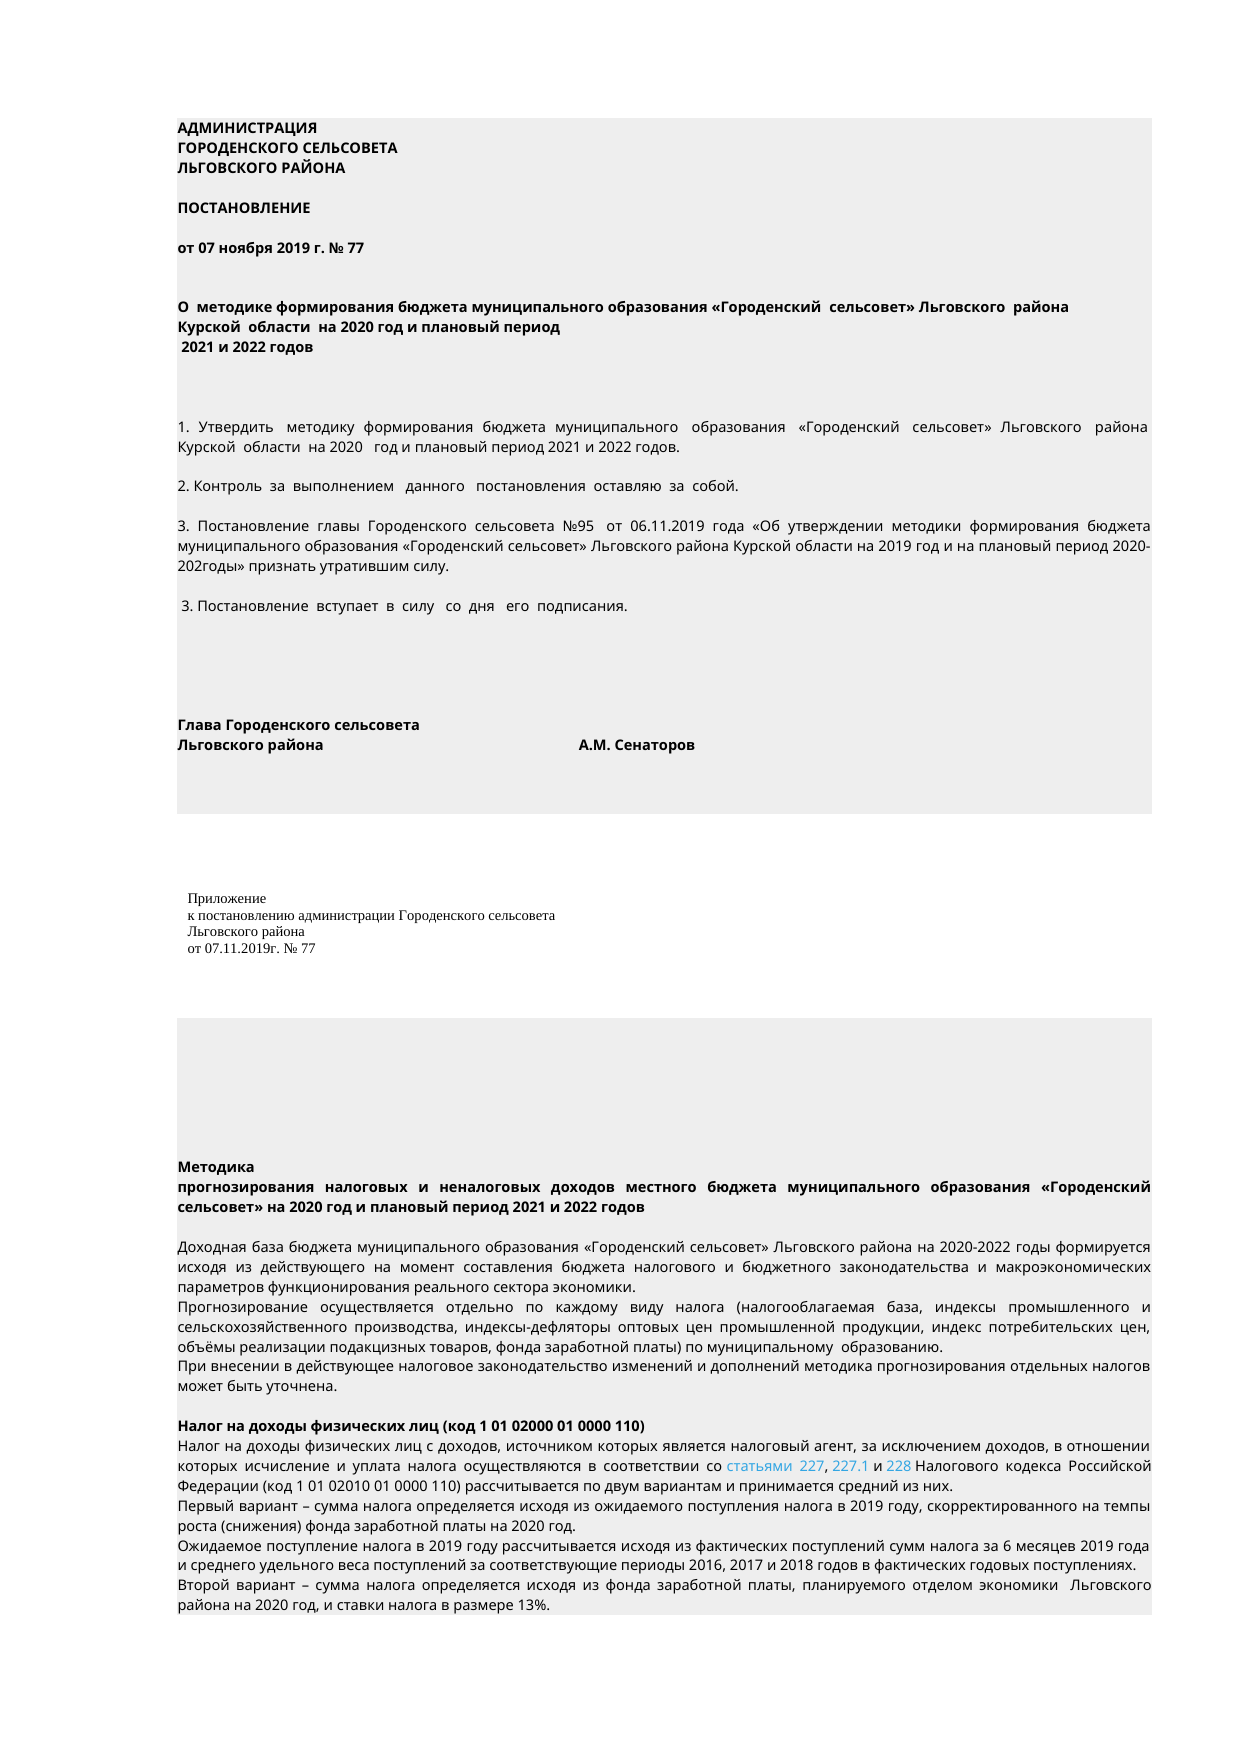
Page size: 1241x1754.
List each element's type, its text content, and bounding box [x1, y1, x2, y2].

text Методика [177, 1157, 1152, 1177]
text 3. Постановление главы Городенского сельсовета №95 от 06.11.2019 года «Об утверждении методики формирования бюджета муниципального образования «Городенский сельсовет» Льговского района Курской области на 2019 год и на плановый период 2020-202годы» признать утратившим силу. [177, 516, 1152, 576]
text Налог на доходы физических лиц с доходов, источником которых является налоговый агент, за исключением доходов, в отношении которых исчисление и уплата налога осуществляются в соответствии со статьями 227, 227.1 и 228 Налогового кодекса Российской Федерации (код 1 01 02010 01 0000 110) рассчитывается по двум вариантам и принимается средний из них. [177, 1436, 1152, 1496]
text При внесении в действующее налоговое законодательство изменений и дополнений методика прогнозирования отдельных налогов может быть уточнена. [177, 1356, 1152, 1396]
text 2. Контроль за выполнением данного постановления оставляю за собой. [177, 476, 1152, 496]
text АДМИНИСТРАЦИЯ [177, 118, 1152, 138]
text 2021 и 2022 годов [177, 337, 1152, 357]
text Льговского района А.М. Сенаторов [177, 735, 1152, 755]
text 1. Утвердить методику формирования бюджета муниципального образования «Городенский сельсовет» Льговского района Курской области на 2020 год и плановый период 2021 и 2022 годов. [177, 417, 1152, 456]
text Доходная база бюджета муниципального образования «Городенский сельсовет» Льговского района на 2020-2022 годы формируется исходя из действующего на момент составления бюджета налогового и бюджетного законодательства и макроэкономических параметров функционирования реального сектора экономики. [177, 1237, 1152, 1297]
text Налог на доходы физических лиц (код 1 01 02000 01 0000 110) [177, 1416, 1152, 1436]
text ГОРОДЕНСКОГО СЕЛЬСОВЕТА [177, 138, 1152, 158]
text Ожидаемое поступление налога в 2019 году рассчитывается исходя из фактических поступлений сумм налога за 6 месяцев 2019 года и среднего удельного веса поступлений за соответствующие периоды 2016, 2017 и 2018 годов в фактических годовых поступлениях. [177, 1535, 1152, 1575]
text Второй вариант – сумма налога определяется исходя из фонда заработной платы, планируемого отделом экономики Льговского района на 2020 год, и ставки налога в размере 13%. [177, 1575, 1152, 1615]
table_header [177, 816, 572, 1017]
text 3. Постановление вступает в силу со дня его подписания. [177, 596, 1152, 616]
text Курской области на 2020 год и плановый период [177, 317, 1152, 337]
text прогнозирования налоговых и неналоговых доходов местного бюджета муниципального образования «Городенский сельсовет» на 2020 год и плановый период 2021 и 2022 годов [177, 1177, 1152, 1217]
text ЛЬГОВСКОГО РАЙОНА [177, 158, 1152, 178]
text ПОСТАНОВЛЕНИЕ [177, 198, 1152, 218]
text Первый вариант – сумма налога определяется исходя из ожидаемого поступления налога в 2019 году, скорректированного на темпы роста (снижения) фонда заработной платы на 2020 год. [177, 1496, 1152, 1535]
text Прогнозирование осуществляется отдельно по каждому виду налога (налогооблагаемая база, индексы промышленного и сельскохозяйственного производства, индексы-дефляторы оптовых цен промышленной продукции, индекс потребительских цен, объёмы реализации подакцизных товаров, фонда заработной платы) по муниципальному образованию. [177, 1297, 1152, 1356]
text от 07 ноября 2019 г. № 77 [177, 237, 1152, 257]
text Глава Городенского сельсовета [177, 715, 1152, 735]
text О методике формирования бюджета муниципального образования «Городенский сельсовет» Льговского района [177, 297, 1152, 317]
